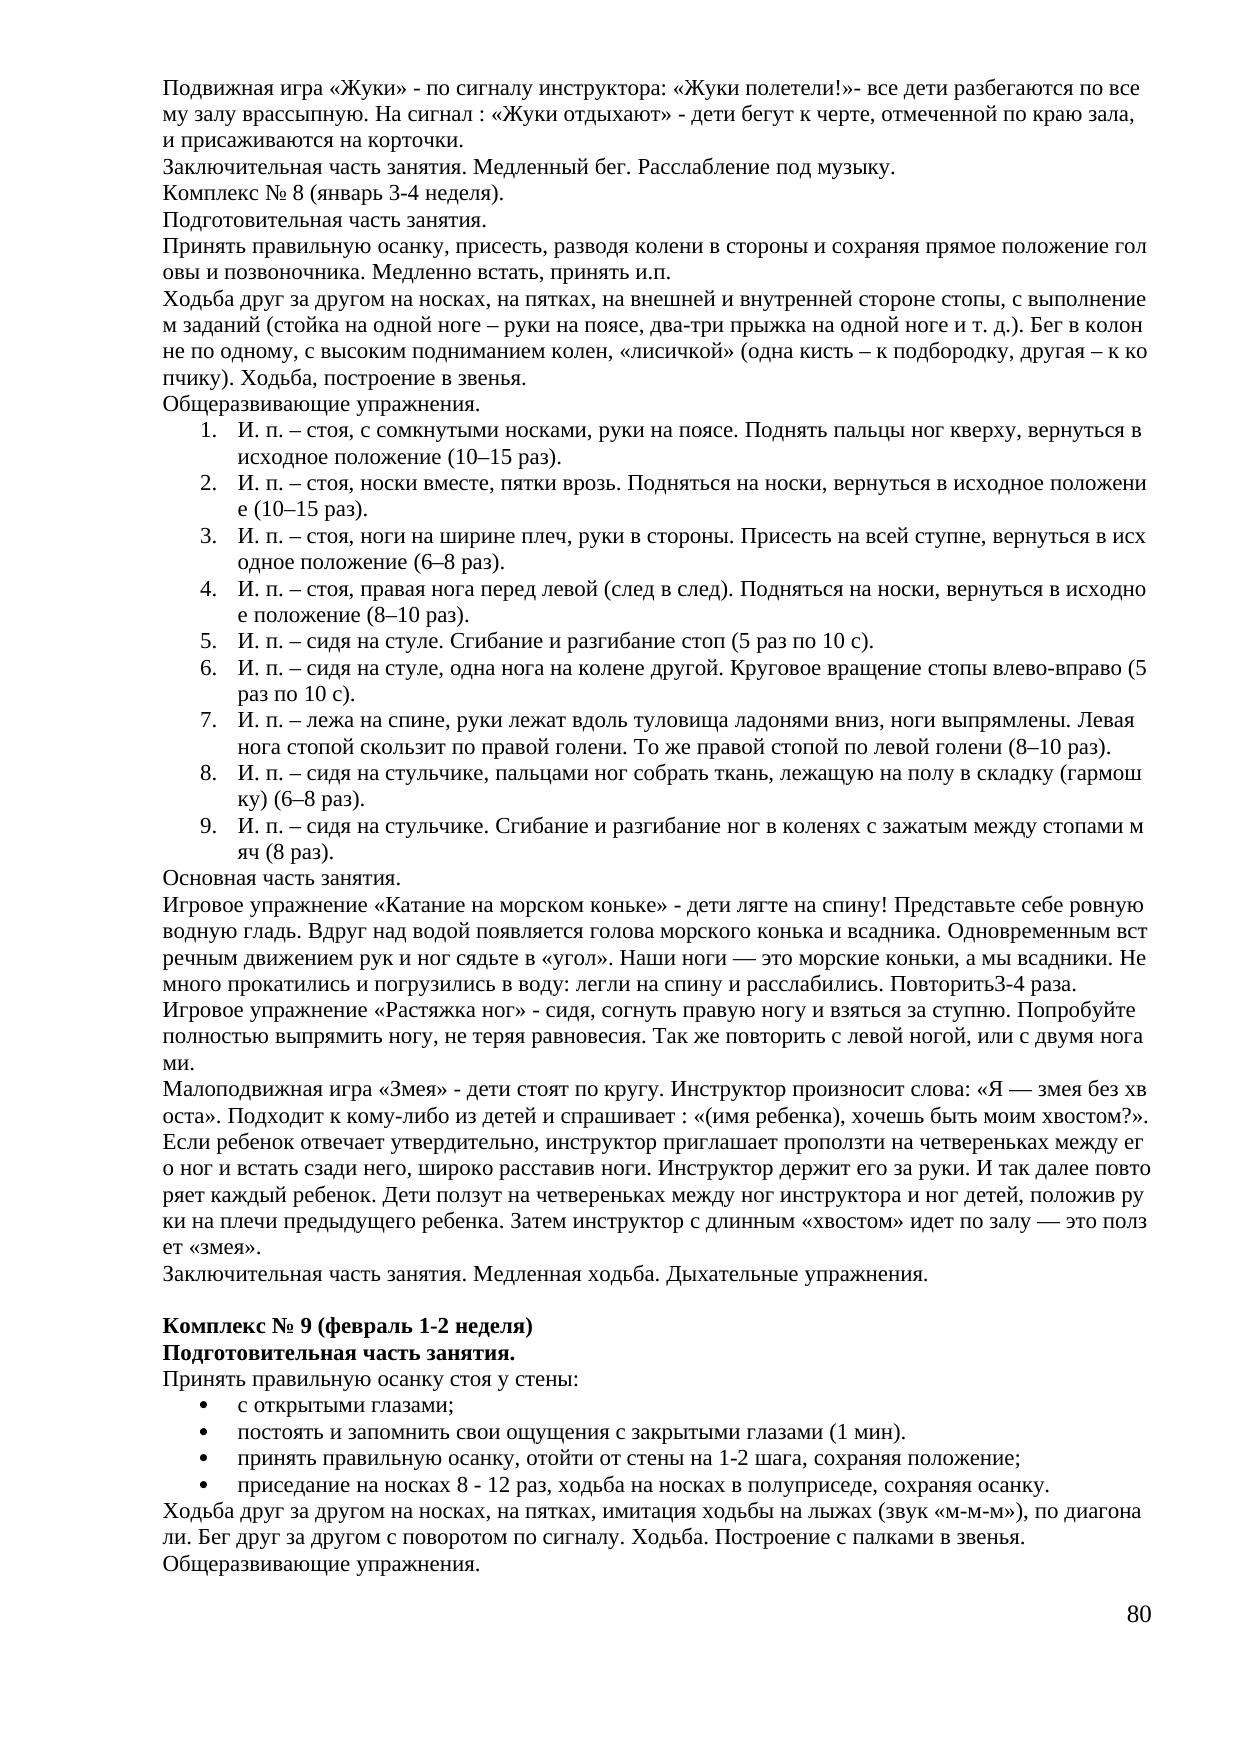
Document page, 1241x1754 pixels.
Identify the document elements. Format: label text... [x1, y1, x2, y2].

text Комплекс № 8 (январь 3-4 неделя). [162, 179, 1152, 206]
text Общеразвивающие упражнения. [162, 1550, 1152, 1576]
list И. п. – стоя, ноги на ширине плеч, руки в стороны. Присесть на всей ступне, вернуться в исходное положение (6–8 раз). [200, 522, 1152, 574]
text Заключительная часть занятия. Медленный бег. Расслабление под музыку. [162, 153, 1152, 179]
list И. п. – лежа на спине, руки лежат вдоль туловища ладонями вниз, ноги выпрямлены. Левая нога стопой скользит по правой голени. То же правой стопой по левой голени (8–10 раз). [200, 706, 1152, 759]
text Комплекс № 9 (февраль 1-2 неделя) [162, 1312, 1152, 1339]
text Подготовительная часть занятия. [162, 1339, 1152, 1365]
text Принять правильную осанку стоя у стены: [162, 1365, 1152, 1392]
list И. п. – стоя, правая нога перед левой (след в след). Подняться на носки, вернуться в исходное положение (8–10 раз). [200, 574, 1152, 627]
text Ходьба друг за другом на носках, на пятках, на внешней и внутренней стороне стопы, с выполнением заданий (стойка на одной ноге – руки на поясе, два-три прыжка на одной ноге и т. д.). Бег в колонне по одному, с высоким подниманием колен, «лисичкой» (одна кисть – к подбородку, другая – к копчику). Ходьба, построение в звенья. [162, 285, 1152, 390]
list И. п. – сидя на стуле. Сгибание и разгибание стоп (5 раз по 10 с). [200, 627, 1152, 654]
list И. п. – сидя на стуле, одна нога на колене другой. Круговое вращение стопы влево-вправо (5 раз по 10 с). [200, 654, 1152, 706]
list И. п. – сидя на стульчике, пальцами ног собрать ткань, лежащую на полу в складку (гармошку) (6–8 раз). [200, 759, 1152, 812]
text Подготовительная часть занятия. [162, 206, 1152, 232]
list принять правильную осанку, отойти от стены на 1-2 шага, сохраняя положение; [200, 1444, 1152, 1471]
text Общеразвивающие упражнения. [162, 390, 1152, 416]
text Ходьба друг за другом на носках, на пятках, имитация ходьбы на лыжах (звук «м-м-м»), по диагонали. Бег друг за другом с поворотом по сигналу. Ходьба. Построение с палками в звенья. [162, 1497, 1152, 1550]
text Принять правильную осанку, присесть, разводя колени в стороны и сохраняя прямое положение головы и позвоночника. Медленно встать, принять и.п. [162, 232, 1152, 285]
list И. п. – стоя, с сомкнутыми носками, руки на поясе. Поднять пальцы ног кверху, вернуться в исходное положение (10–15 раз). [200, 416, 1152, 469]
text Основная часть занятия. [162, 864, 1152, 891]
text Игровое упражнение «Катание на морском коньке» - дети лягте на спину! Представьте себе ровную водную гладь. Вдруг над водой появляется голова морского конька и всадника. Одновременным встречным движением рук и ног сядьте в «угол». Наши ноги — это морские коньки, а мы всадники. Немного прокатились и погрузились в воду: легли на спину и расслабились. Повторить3-4 раза. [162, 891, 1152, 996]
list И. п. – стоя, носки вместе, пятки врозь. Подняться на носки, вернуться в исходное положение (10–15 раз). [200, 469, 1152, 522]
text Заключительная часть занятия. Медленная ходьба. Дыхательные упражнения. [162, 1260, 1152, 1286]
list с открытыми глазами; [200, 1392, 1152, 1418]
list постоять и запомнить свои ощущения с закрытыми глазами (1 мин). [200, 1418, 1152, 1444]
list И. п. – сидя на стульчике. Сгибание и разгибание ног в коленях с зажатым между стопами мяч (8 раз). [200, 812, 1152, 864]
text Малоподвижная игра «Змея» - дети стоят по кругу. Инструктор произносит слова: «Я — змея без хвоста». Подходит к кому-либо из детей и спрашивает : «(имя ребенка), хочешь быть моим хвостом?». Если ребенок отвечает утвердительно, инструктор приглашает проползти на четвереньках между его ног и встать сзади него, широко расставив ноги. Инструктор держит его за руки. И так далее повторяет каждый ребенок. Дети ползут на четвереньках между ног инструктора и ног детей, положив руки на плечи предыдущего ребенка. Затем инструктор с длинным «хвостом» идет по залу — это ползет «змея». [162, 1075, 1152, 1260]
text Подвижная игра «Жуки» - по сигналу инструктора: «Жуки полетели!»- все дети разбегаются по всему залу врассыпную. На сигнал : «Жуки отдыхают» - дети бегут к черте, отмеченной по краю зала, и присаживаются на корточки. [162, 74, 1152, 153]
text Игровое упражнение «Растяжка ног» - сидя, согнуть правую ногу и взяться за ступню. Попробуйте полностью выпрямить ногу, не теряя равновесия. Так же повторить с левой ногой, или с двумя ногами. [162, 996, 1152, 1075]
list приседание на носках 8 - 12 раз, ходьба на носках в полуприседе, сохраняя осанку. [200, 1471, 1152, 1497]
